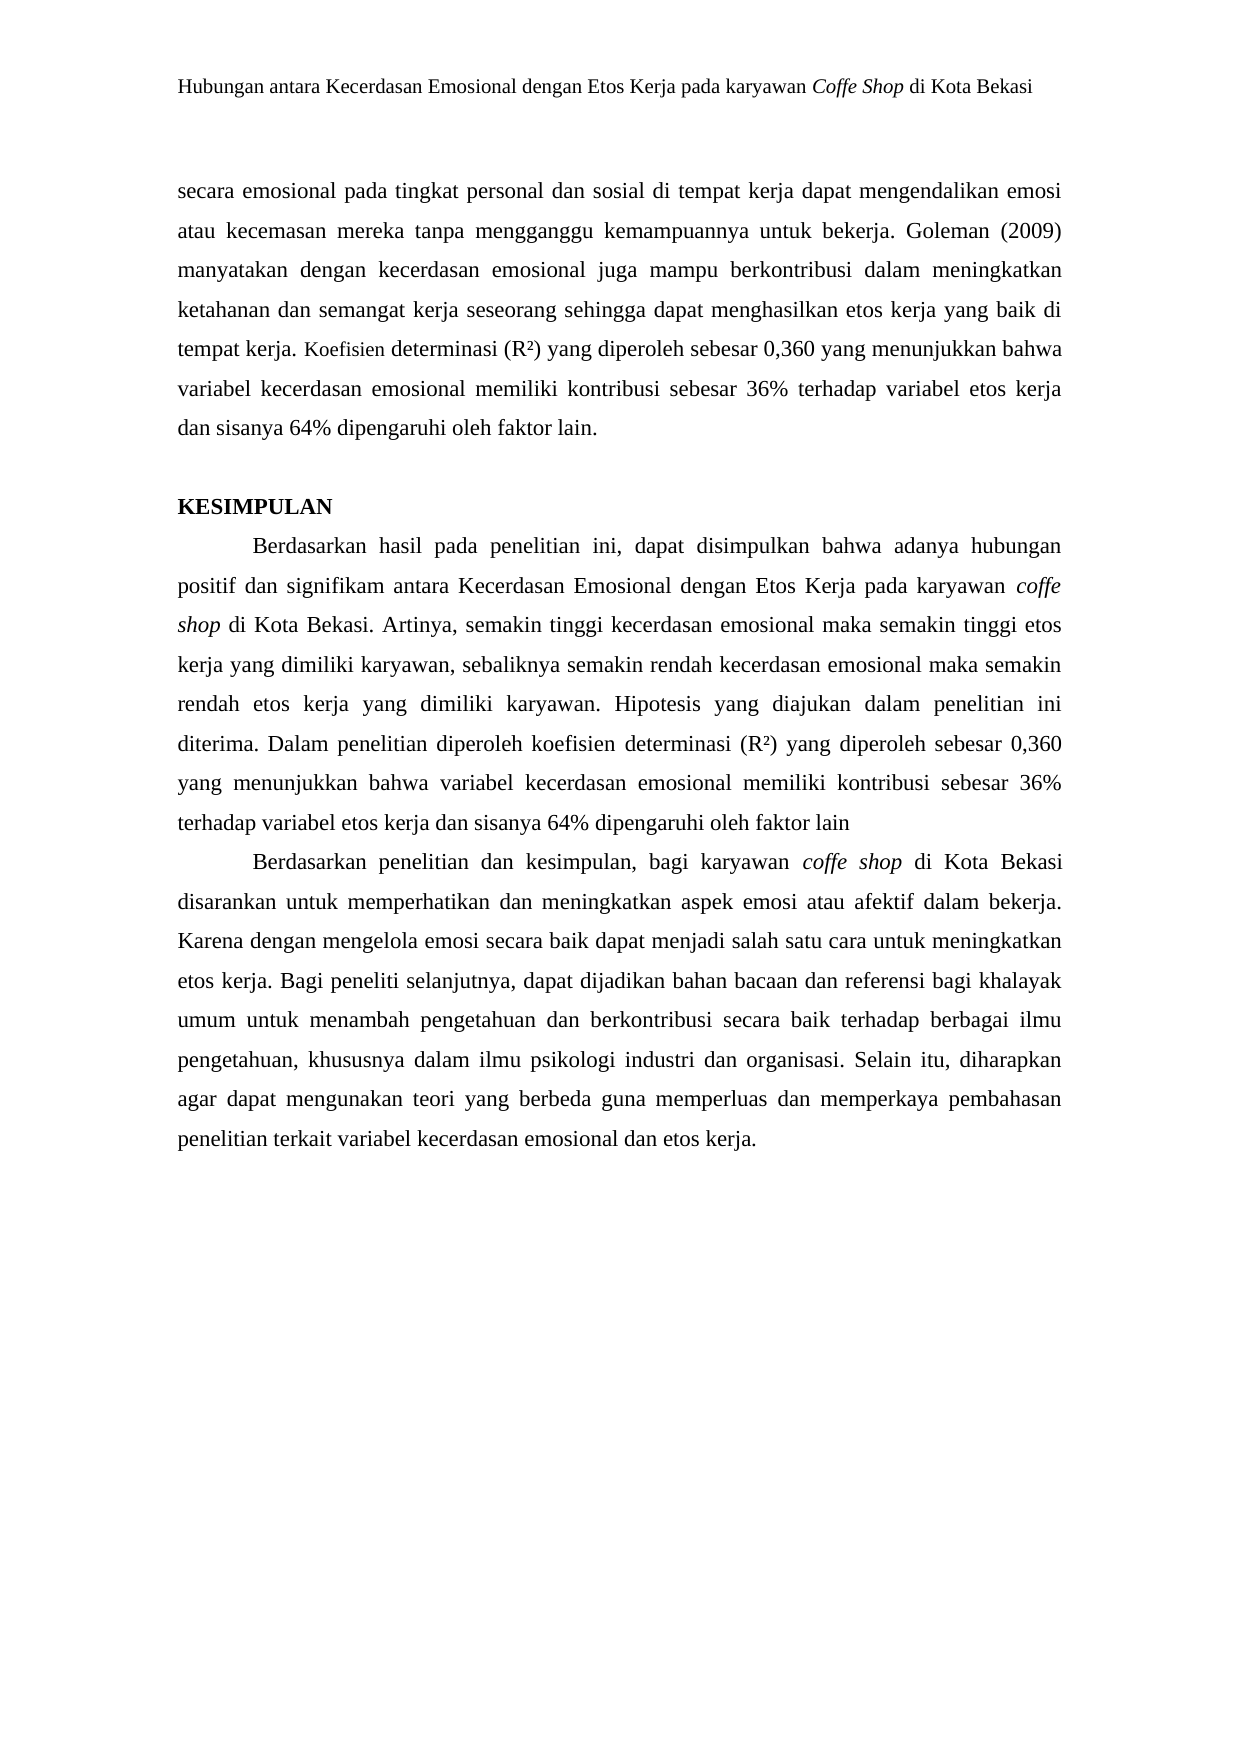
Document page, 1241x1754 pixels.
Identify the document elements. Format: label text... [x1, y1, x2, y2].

text KESIMPULAN [177, 493, 1063, 519]
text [177, 177, 1063, 441]
text Berdasarkan hasil pada penelitian ini, dapat disimpulkan bahwa adanya hubungan positif dan signifikam antara Kecerdasan Emosional dengan Etos Kerja pada karyawan coffe shop di Kota Bekasi. Artinya, semakin tinggi kecerdasan emosional maka semakin tinggi etos kerja yang dimiliki karyawan, sebaliknya semakin rendah kecerdasan emosional maka semakin rendah etos kerja yang dimiliki karyawan. Hipotesis yang diajukan dalam penelitian ini diterima. Dalam penelitian diperoleh koefisien determinasi (R²) yang diperoleh sebesar 0,360 yang menunjukkan bahwa variabel kecerdasan emosional memiliki kontribusi sebesar 36% terhadap variabel etos kerja dan sisanya 64% dipengaruhi oleh faktor lain [177, 533, 1063, 835]
text Berdasarkan penelitian dan kesimpulan, bagi karyawan coffe shop di Kota Bekasi disarankan untuk memperhatikan dan meningkatkan aspek emosi atau afektif dalam bekerja. Karena dengan mengelola emosi secara baik dapat menjadi salah satu cara untuk meningkatkan etos kerja. Bagi peneliti selanjutnya, dapat dijadikan bahan bacaan dan referensi bagi khalayak umum untuk menambah pengetahuan dan berkontribusi secara baik terhadap berbagai ilmu pengetahuan, khususnya dalam ilmu psikologi industri dan organisasi. Selain itu, diharapkan agar dapat mengunakan teori yang berbeda guna memperluas dan memperkaya pembahasan penelitian terkait variabel kecerdasan emosional dan etos kerja. [177, 848, 1063, 1151]
